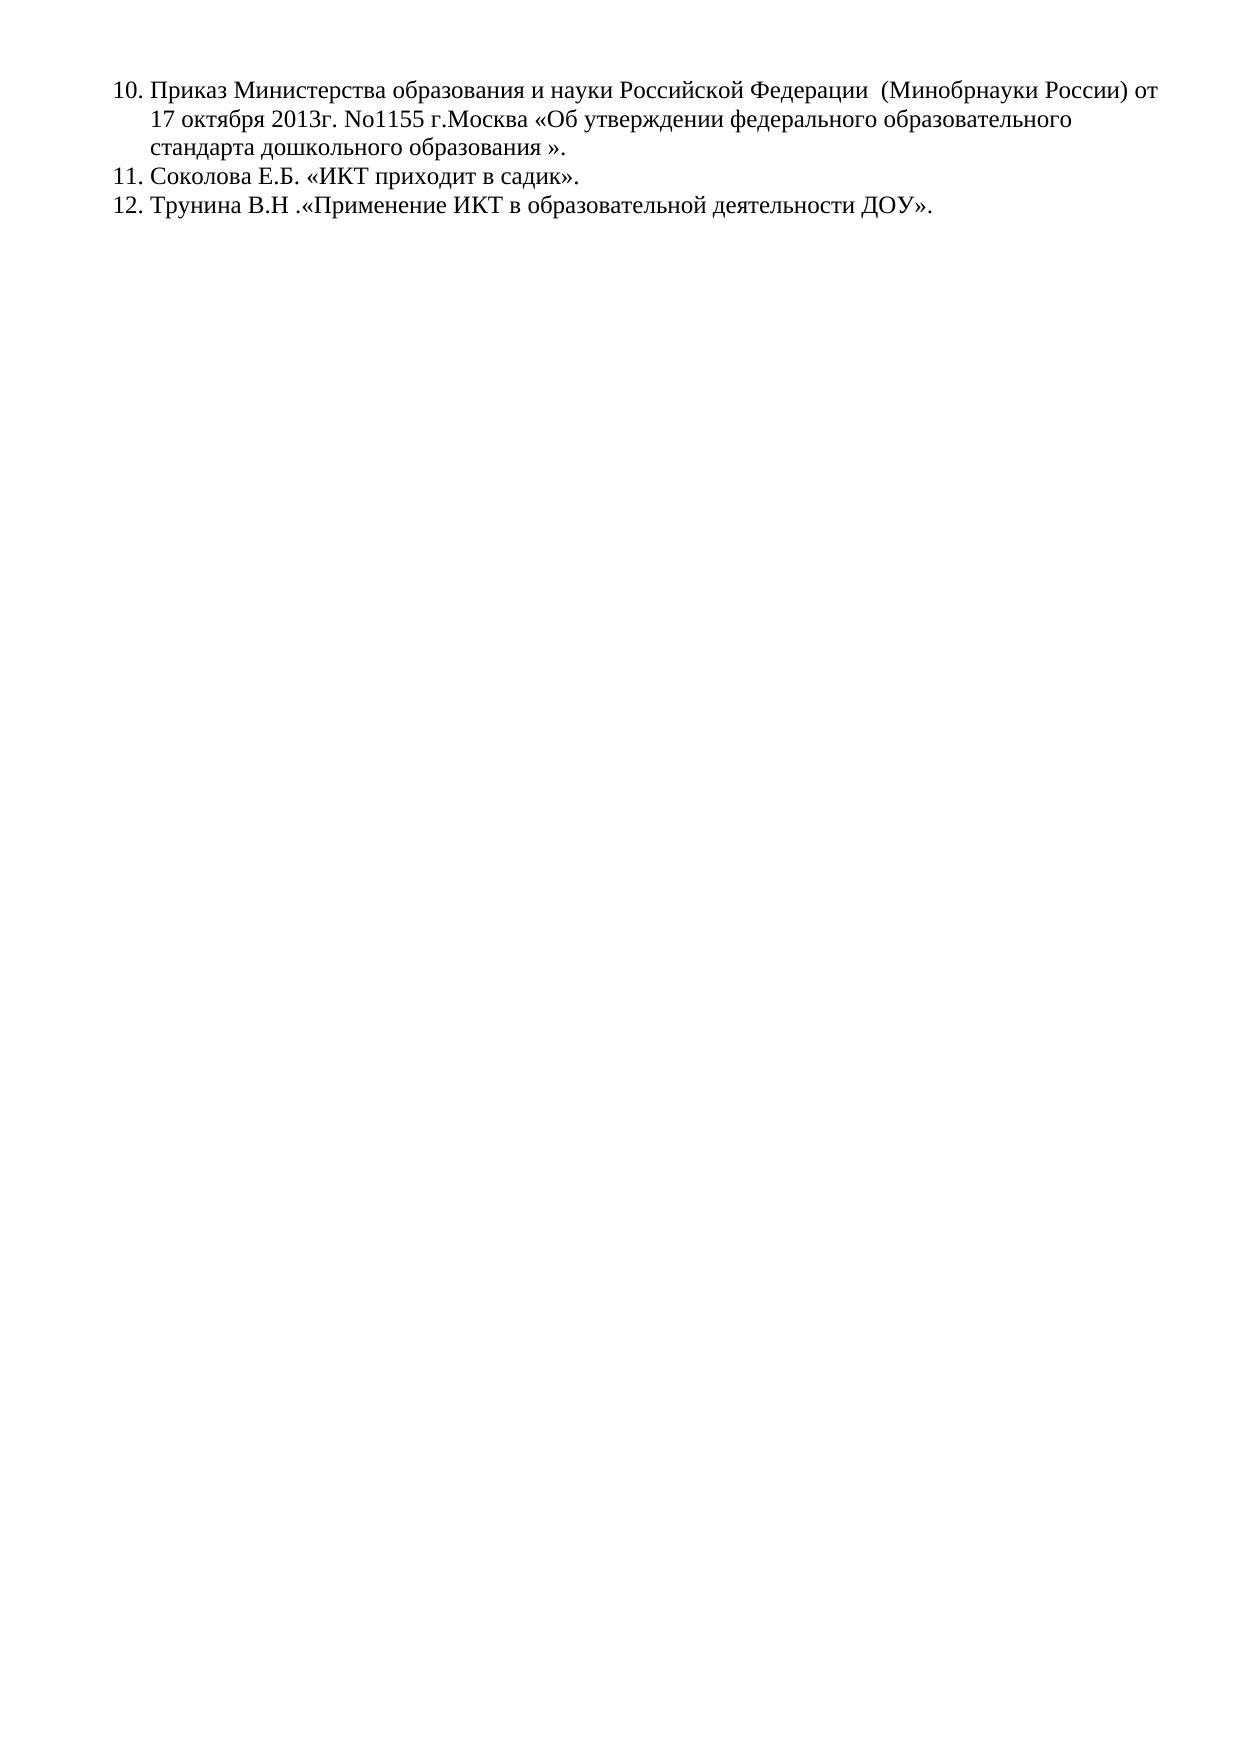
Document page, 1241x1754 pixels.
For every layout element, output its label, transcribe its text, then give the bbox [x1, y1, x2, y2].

list Трунина В.Н .«Применение ИКТ в образовательной деятельности ДОУ». [112, 190, 1165, 219]
list Соколова Е.Б. «ИКТ приходит в садик». [112, 161, 1165, 190]
list Приказ Министерства образования и науки Российской Федерации (Минобрнауки России) от 17 октября 2013г. No1155 г.Москва «Об утверждении федерального образовательного стандарта дошкольного образования ». [112, 75, 1165, 161]
